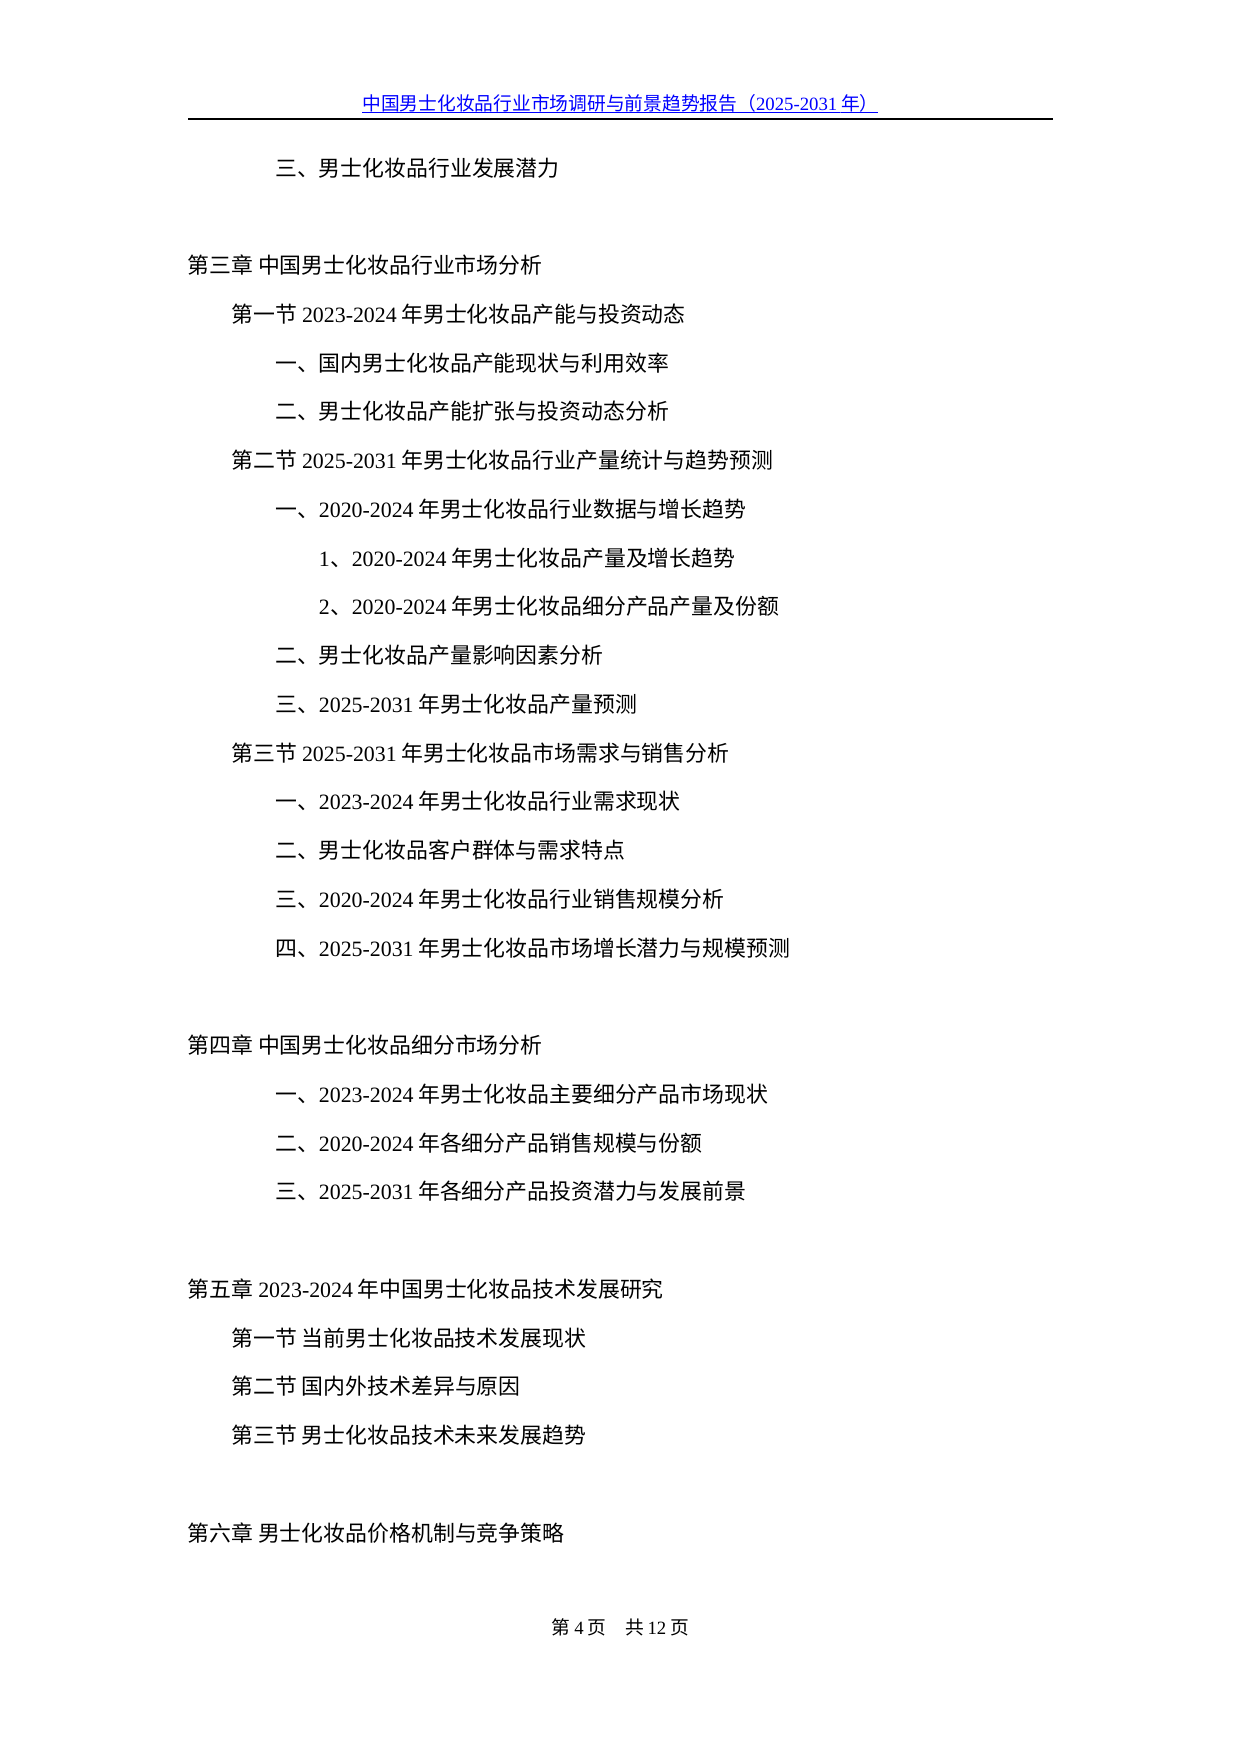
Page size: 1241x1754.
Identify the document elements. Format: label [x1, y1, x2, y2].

text [187, 150, 1053, 1548]
